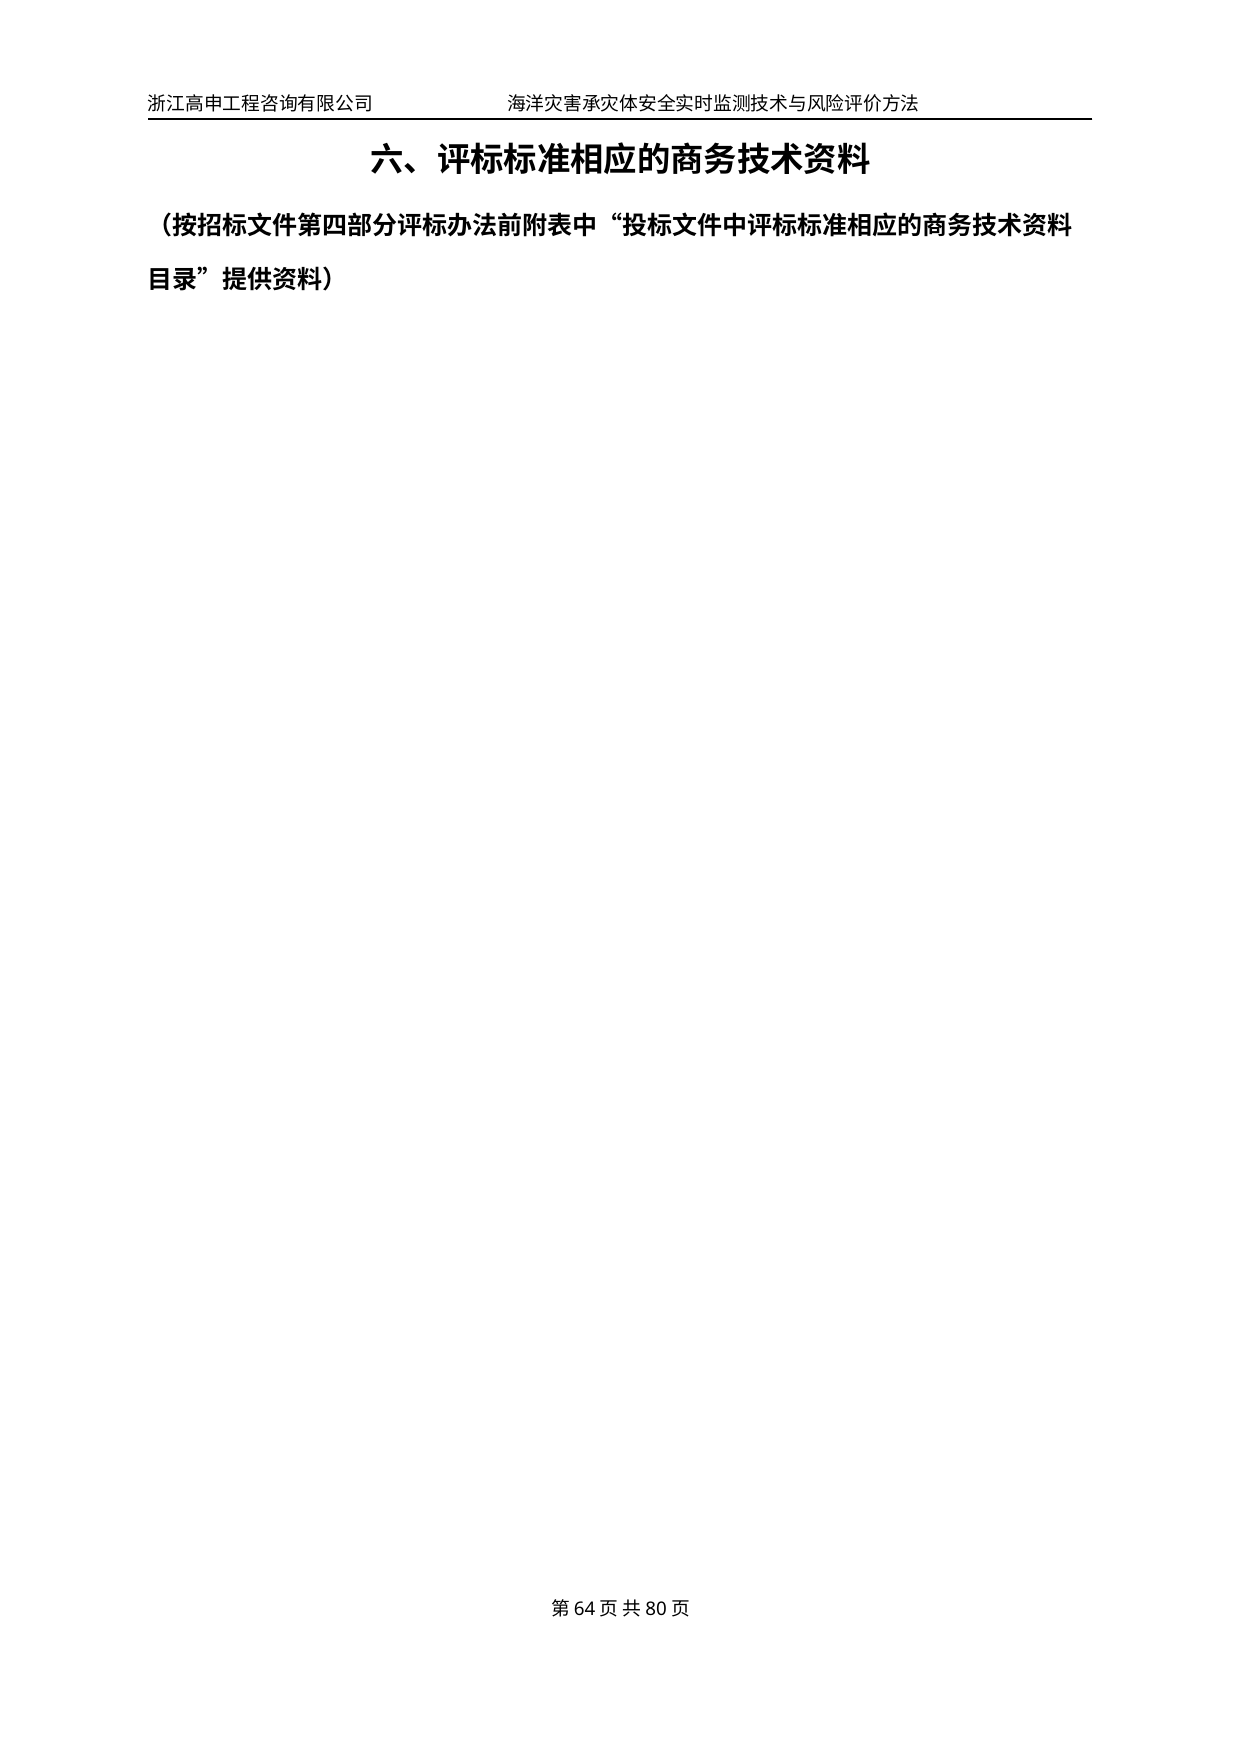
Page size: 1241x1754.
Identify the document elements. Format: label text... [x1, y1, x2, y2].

text （按招标文件第四部分评标办法前附表中“投标文件中评标标准相应的商务技术资料目录”提供资料） [148, 205, 1092, 296]
text 六、评标标准相应的商务技术资料 [148, 133, 1092, 181]
